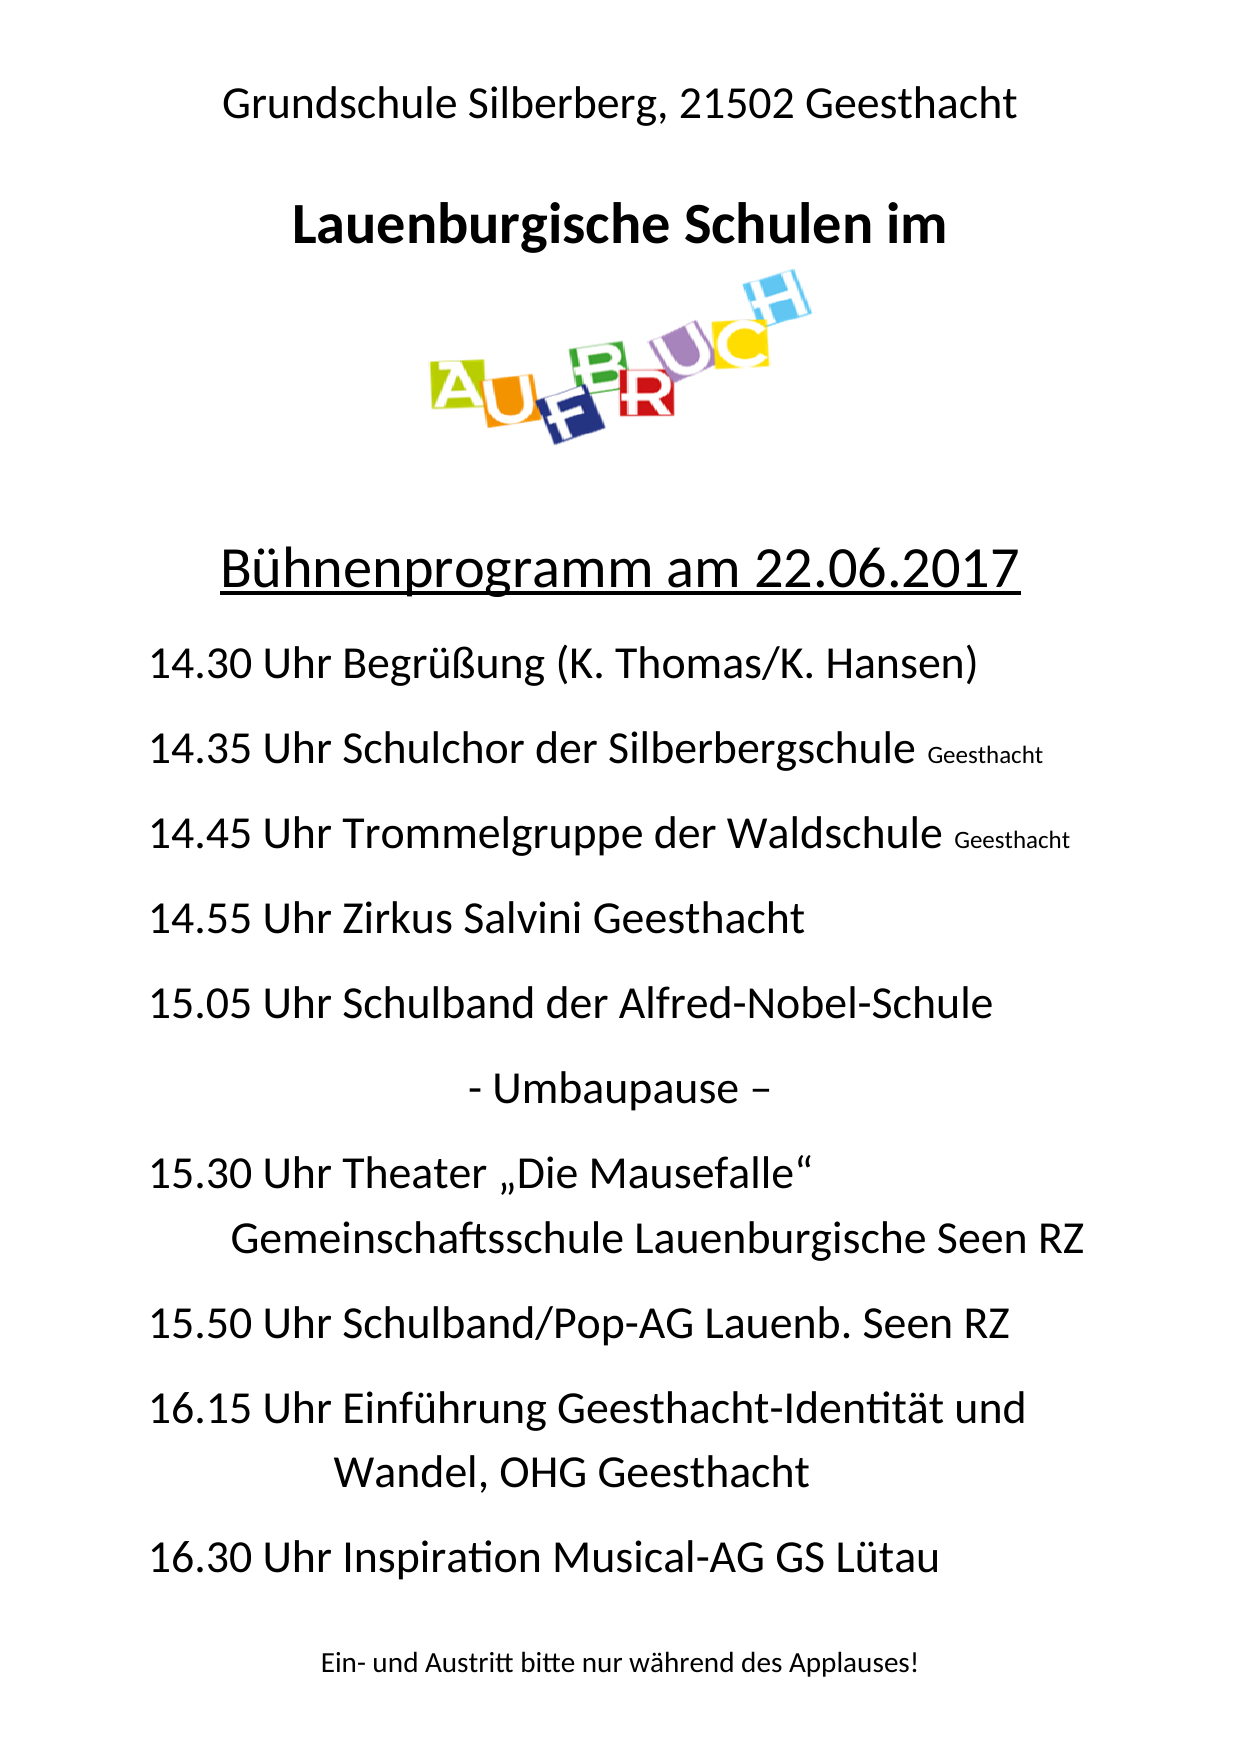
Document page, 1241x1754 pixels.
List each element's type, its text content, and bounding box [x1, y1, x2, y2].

text 15.30 Uhr Theater „Die Mausefalle“ Gemeinschaftsschule Lauenburgische Seen RZ [148, 1144, 1093, 1264]
text 15.05 Uhr Schulband der Alfred-Nobel-Schule [148, 974, 1093, 1030]
text - Umbaupause – [148, 1059, 1093, 1115]
text 14.45 Uhr Trommelgruppe der Waldschule Geesthacht [148, 804, 1093, 860]
text Bühnenprogramm am 22.06.2017 [148, 531, 1093, 602]
text 14.35 Uhr Schulchor der Silberbergschule Geesthacht [148, 719, 1093, 775]
text 14.30 Uhr Begrüßung (K. Thomas/K. Hansen) [148, 634, 1093, 689]
picture [417, 262, 823, 453]
text 14.55 Uhr Zirkus Salvini Geesthacht [148, 889, 1093, 945]
text 15.50 Uhr Schulband/Pop-AG Lauenb. Seen RZ [148, 1294, 1093, 1349]
text 16.30 Uhr Inspiration Musical-AG GS Lütau [148, 1528, 1093, 1584]
text 16.15 Uhr Einführung Geesthacht-Identität und Wandel, OHG Geesthacht [148, 1379, 1093, 1499]
